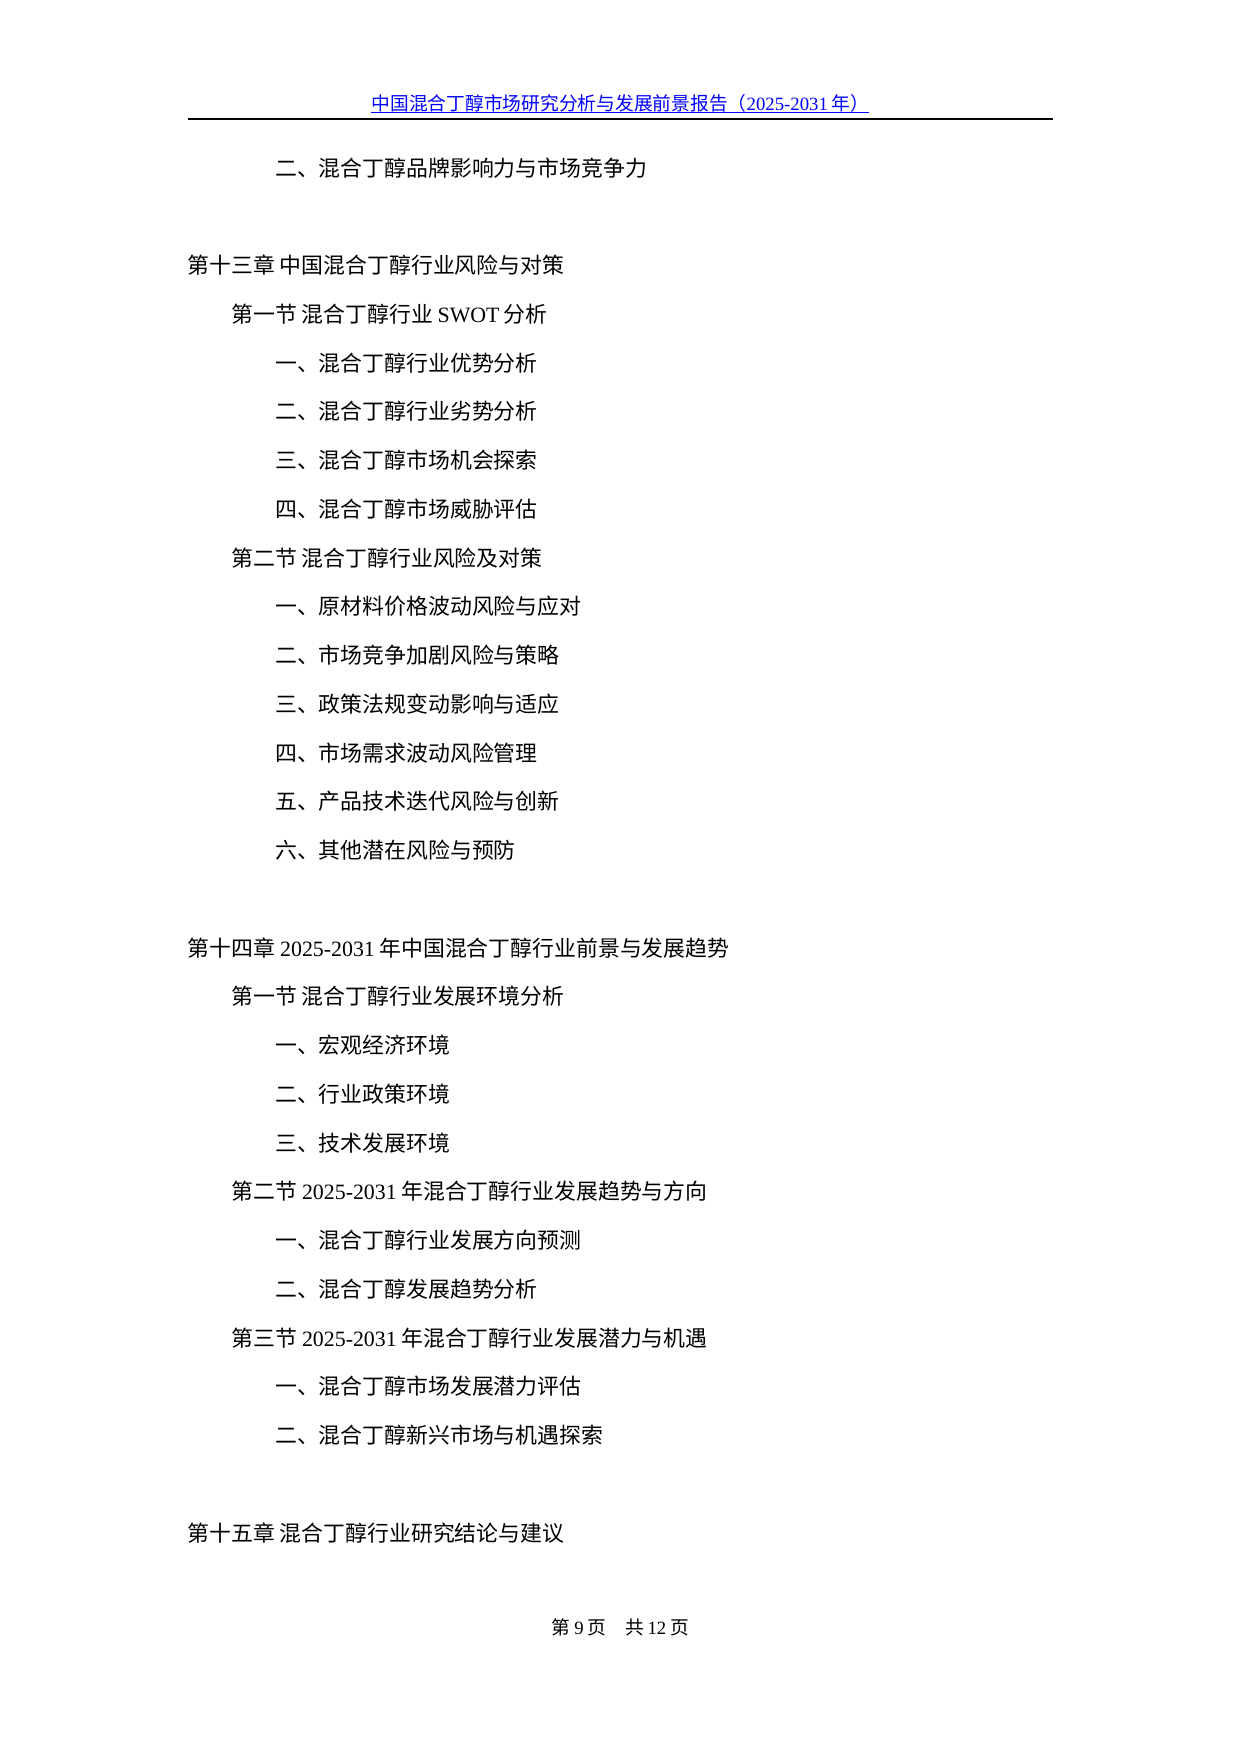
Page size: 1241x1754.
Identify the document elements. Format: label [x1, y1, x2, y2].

text [187, 150, 1053, 1548]
